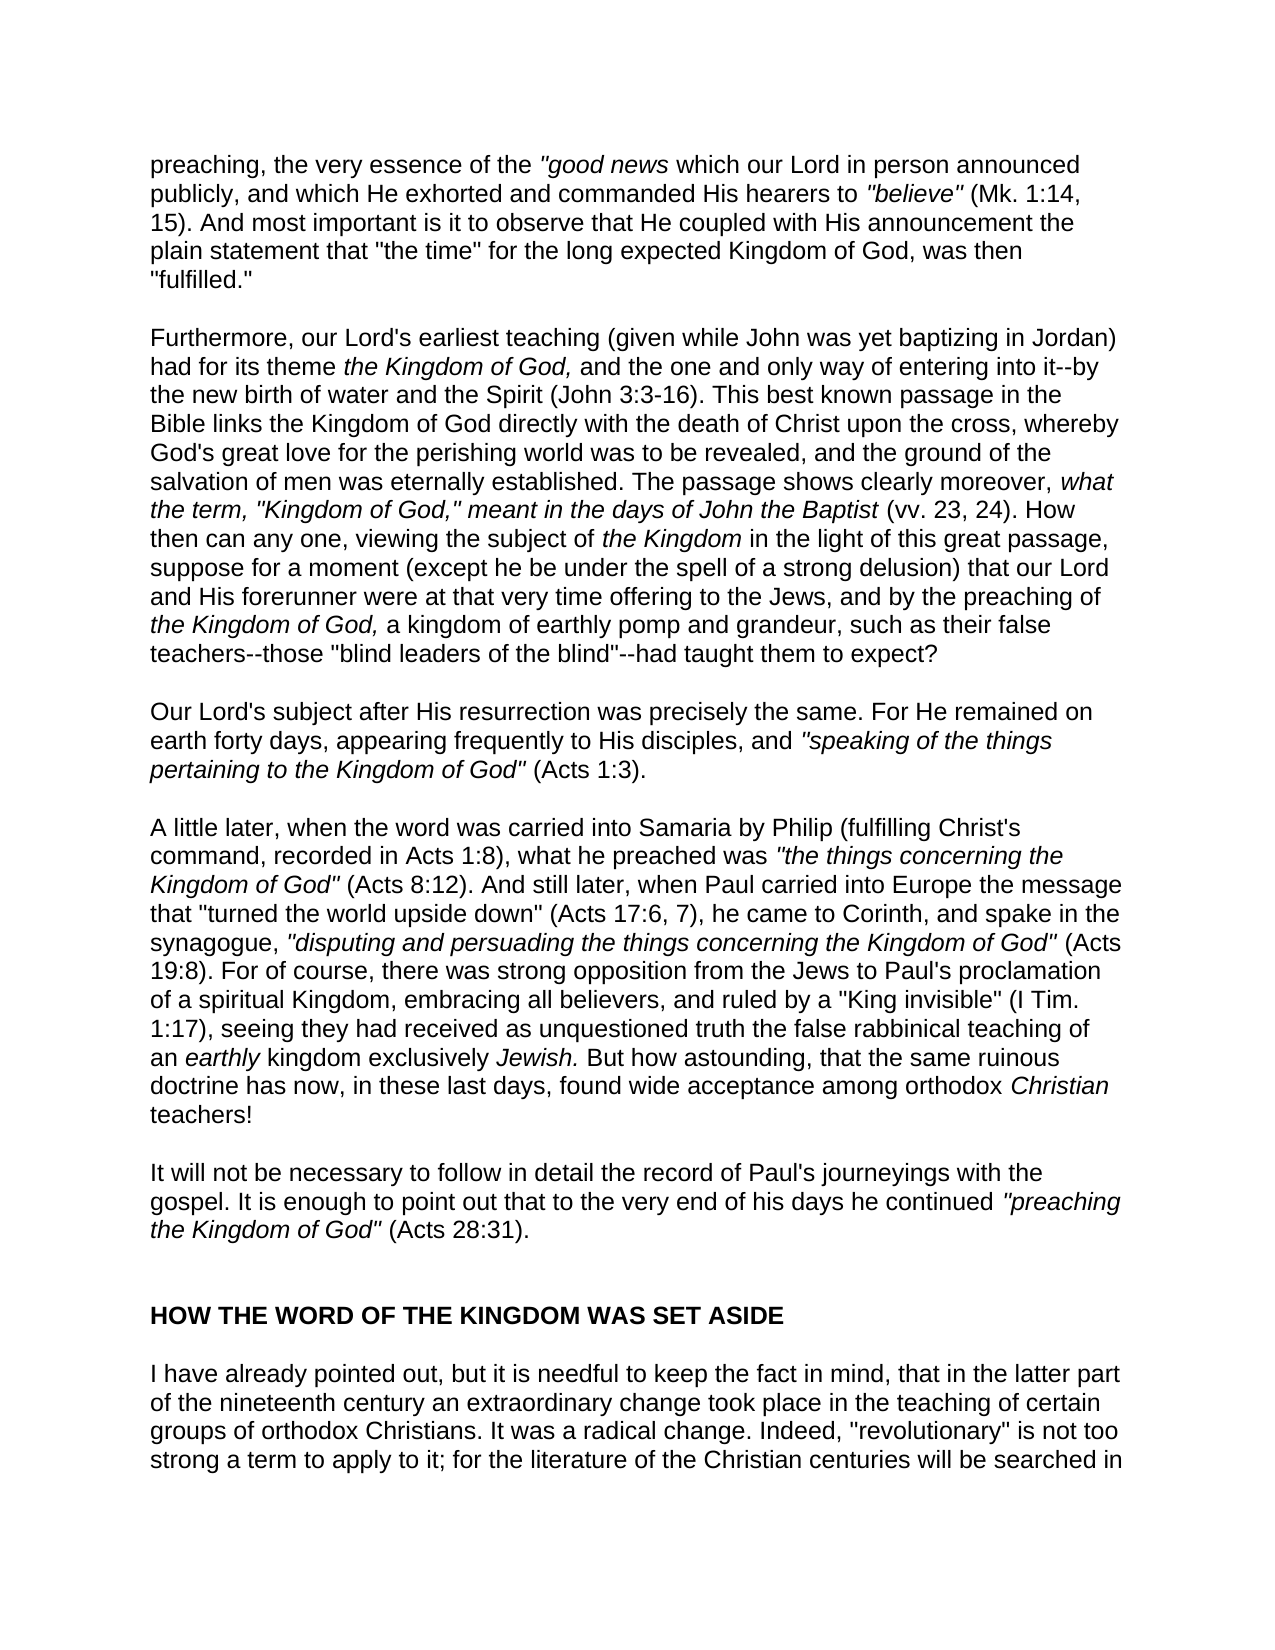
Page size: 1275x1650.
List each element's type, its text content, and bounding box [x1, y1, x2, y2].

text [150, 150, 1125, 294]
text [150, 1301, 1125, 1474]
text Furthermore, our Lord's earliest teaching (given while John was yet baptizing in Jordan) had for its theme the Kingdom of God, and the one and only way of entering into it--by the new birth of water and the Spirit (John 3:3-16). This best known passage in the Bible links the Kingdom of God directly with the death of Christ upon the cross, whereby God's great love for the perishing world was to be revealed, and the ground of the salvation of men was eternally established. The passage shows clearly moreover, what the term, "Kingdom of God," meant in the days of John the Baptist (vv. 23, 24). How then can any one, viewing the subject of the Kingdom in the light of this great passage, suppose for a moment (except he be under the spell of a strong delusion) that our Lord and His forerunner were at that very time offering to the Jews, and by the preaching of the Kingdom of God, a kingdom of earthly pomp and grandeur, such as their false teachers--those "blind leaders of the blind"--had taught them to expect? [150, 323, 1125, 668]
text Our Lord's subject after His resurrection was precisely the same. For He remained on earth forty days, appearing frequently to His disciples, and "speaking of the things pertaining to the Kingdom of God" (Acts 1:3). [150, 697, 1125, 783]
text A little later, when the word was carried into Samaria by Philip (fulfilling Christ's command, recorded in Acts 1:8), what he preached was "the things concerning the Kingdom of God" (Acts 8:12). And still later, when Paul carried into Europe the message that "turned the world upside down" (Acts 17:6, 7), he came to Corinth, and spake in the synagogue, "disputing and persuading the things concerning the Kingdom of God" (Acts 19:8). For of course, there was strong opposition from the Jews to Paul's proclamation of a spiritual Kingdom, embracing all believers, and ruled by a "King invisible" (I Tim. 1:17), seeing they had received as unquestioned truth the false rabbinical teaching of an earthly kingdom exclusively Jewish. But how astounding, that the same ruinous doctrine has now, in these last days, found wide acceptance among orthodox Christian teachers! [150, 812, 1125, 1129]
text It will not be necessary to follow in detail the record of Paul's journeyings with the gospel. It is enough to point out that to the very end of his days he continued "preaching the Kingdom of God" (Acts 28:31). [150, 1158, 1125, 1272]
